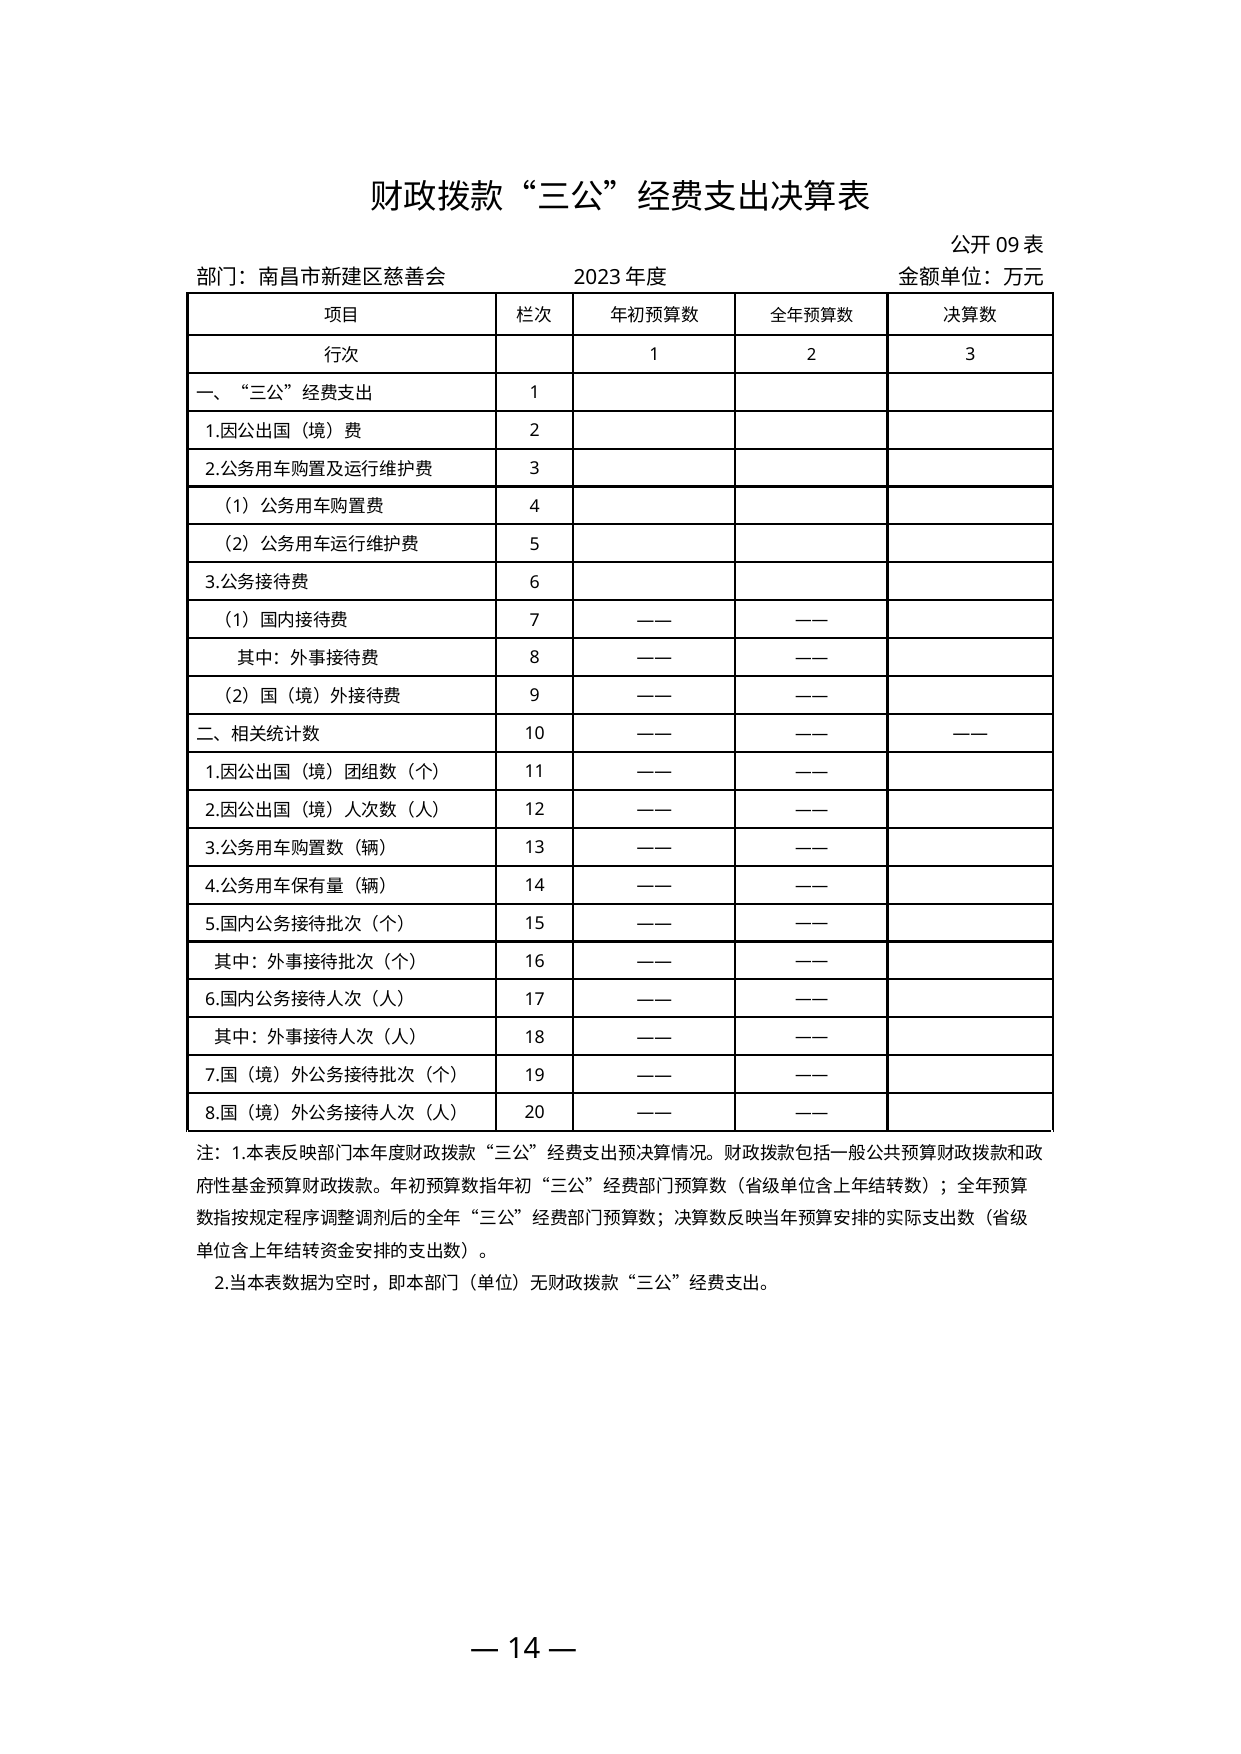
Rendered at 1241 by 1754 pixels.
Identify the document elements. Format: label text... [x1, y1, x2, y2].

table_cell [889, 829, 1052, 864]
table_cell [889, 488, 1052, 523]
table_cell [574, 450, 734, 485]
table_cell —— [736, 1056, 886, 1092]
table_cell —— [889, 715, 1052, 751]
table_cell —— [574, 791, 734, 827]
table_cell —— [574, 639, 734, 675]
table_cell [889, 525, 1052, 561]
table_cell 17 [497, 980, 572, 1016]
table_cell 6.国内公务接待人次（人） [189, 980, 495, 1016]
table_cell 3 [889, 336, 1052, 372]
table_cell [889, 1018, 1052, 1054]
table_cell 2.公务用车购置及运行维护费 [189, 450, 495, 485]
text 财政拨款“三公”经费支出决算表 [187, 162, 1053, 227]
table_cell 14 [497, 867, 572, 902]
table_cell 2 [736, 336, 886, 372]
table_cell —— [574, 753, 734, 789]
table_cell 部门：南昌市新建区慈善会 [188, 260, 516, 292]
table_cell —— [574, 715, 734, 751]
table_cell [889, 639, 1052, 675]
table_cell 其中：外事接待人次（人） [189, 1018, 495, 1054]
table_cell 2.因公出国（境）人次数（人） [189, 791, 495, 827]
table_cell [736, 525, 886, 561]
table_cell —— [574, 867, 734, 902]
table_cell —— [736, 905, 886, 940]
table_cell 其中：外事接待费 [189, 639, 495, 675]
table_cell 20 [497, 1094, 572, 1130]
table_cell [889, 943, 1052, 978]
table_cell —— [736, 677, 886, 713]
table_cell [889, 905, 1052, 940]
table_cell —— [736, 1094, 886, 1130]
table_cell 二、相关统计数 [189, 715, 495, 751]
table_cell —— [574, 1018, 734, 1054]
table_cell [736, 563, 886, 599]
table_cell —— [736, 639, 886, 675]
table_cell 项目 [189, 294, 495, 334]
table_cell [736, 374, 886, 409]
table_cell 8 [497, 639, 572, 675]
table_cell 年初预算数 [574, 294, 734, 334]
table_cell 1.因公出国（境）费 [189, 412, 495, 447]
table_cell —— [736, 1018, 886, 1054]
table_cell 一、“三公”经费支出 [189, 374, 495, 409]
table_cell [889, 450, 1052, 485]
table_cell —— [736, 980, 886, 1016]
table_cell （2）公务用车运行维护费 [189, 525, 495, 561]
table_cell 1.因公出国（境）团组数（个） [189, 753, 495, 789]
table_cell 其中：外事接待批次（个） [189, 943, 495, 978]
table_cell [889, 1094, 1052, 1130]
table_cell —— [736, 791, 886, 827]
table_cell 19 [497, 1056, 572, 1092]
table_cell 注：1.本表反映部门本年度财政拨款“三公”经费支出预决算情况。财政拨款包括一般公共预算财政拨款和政府性基金预算财政拨款。年初预算数指年初“三公”经费部门预算数（省级单位含上年结转数）；全年预算数指按规定程序调整调剂后的全年“三公”经费部门预算数；决算数反映当年预算安排的实际支出数（省级单位含上年结转资金安排的支出数）。 2.当本表数据为空时，即本部门（单位）无财政拨款“三公”经费支出。 [188, 1130, 1052, 1302]
table_cell —— [574, 980, 734, 1016]
table_cell [736, 450, 886, 485]
table_cell （1）国内接待费 [189, 601, 495, 637]
table_cell [736, 488, 886, 523]
table_cell 10 [497, 715, 572, 751]
table_cell —— [574, 1094, 734, 1130]
table_cell —— [574, 1056, 734, 1092]
table_cell —— [574, 943, 734, 978]
table_cell 3.公务用车购置数（辆） [189, 829, 495, 864]
table_cell 决算数 [889, 294, 1052, 334]
table_cell 16 [497, 943, 572, 978]
table_cell 栏次 [497, 294, 572, 334]
table_cell 行次 [189, 336, 495, 372]
table_cell —— [736, 867, 886, 902]
table_cell 2 [497, 412, 572, 447]
table_cell [889, 563, 1052, 599]
table_cell 6 [497, 563, 572, 599]
table_cell 12 [497, 791, 572, 827]
table_cell （1）公务用车购置费 [189, 488, 495, 523]
table_cell [574, 525, 734, 561]
table_cell [574, 374, 734, 409]
table_cell [889, 980, 1052, 1016]
table_cell —— [574, 677, 734, 713]
table_cell [889, 791, 1052, 827]
table_cell —— [574, 829, 734, 864]
table_cell 7.国（境）外公务接待批次（个） [189, 1056, 495, 1092]
table_cell —— [736, 753, 886, 789]
table_cell 15 [497, 905, 572, 940]
table_cell 18 [497, 1018, 572, 1054]
table_cell [889, 374, 1052, 409]
table_cell [889, 601, 1052, 637]
table_cell 全年预算数 [736, 294, 886, 334]
table_cell 8.国（境）外公务接待人次（人） [189, 1094, 495, 1130]
table_cell 13 [497, 829, 572, 864]
table_cell [574, 412, 734, 447]
table_cell （2）国（境）外接待费 [189, 677, 495, 713]
table_cell [889, 412, 1052, 447]
table_cell 7 [497, 601, 572, 637]
table_cell [889, 753, 1052, 789]
table_cell 金额单位：万元 [724, 260, 1053, 292]
table_cell [574, 488, 734, 523]
table_cell 1 [574, 336, 734, 372]
table_cell [736, 412, 886, 447]
table_cell 11 [497, 753, 572, 789]
table_cell 1 [497, 374, 572, 409]
table_cell 3.公务接待费 [189, 563, 495, 599]
table_cell [889, 677, 1052, 713]
table_cell 3 [497, 450, 572, 485]
table_cell —— [736, 715, 886, 751]
table_cell 2023年度 [516, 260, 724, 292]
table_cell [889, 867, 1052, 902]
table_cell —— [574, 905, 734, 940]
table_cell 5 [497, 525, 572, 561]
table_cell 4.公务用车保有量（辆） [189, 867, 495, 902]
table_cell [574, 563, 734, 599]
table_cell [889, 1056, 1052, 1092]
table_cell —— [574, 601, 734, 637]
table_cell —— [736, 601, 886, 637]
table_header 公开09表 [188, 227, 1053, 259]
table_cell 9 [497, 677, 572, 713]
table_cell —— [736, 829, 886, 864]
table_cell 4 [497, 488, 572, 523]
table_cell 5.国内公务接待批次（个） [189, 905, 495, 940]
table_cell [497, 336, 572, 372]
table_cell —— [736, 943, 886, 978]
